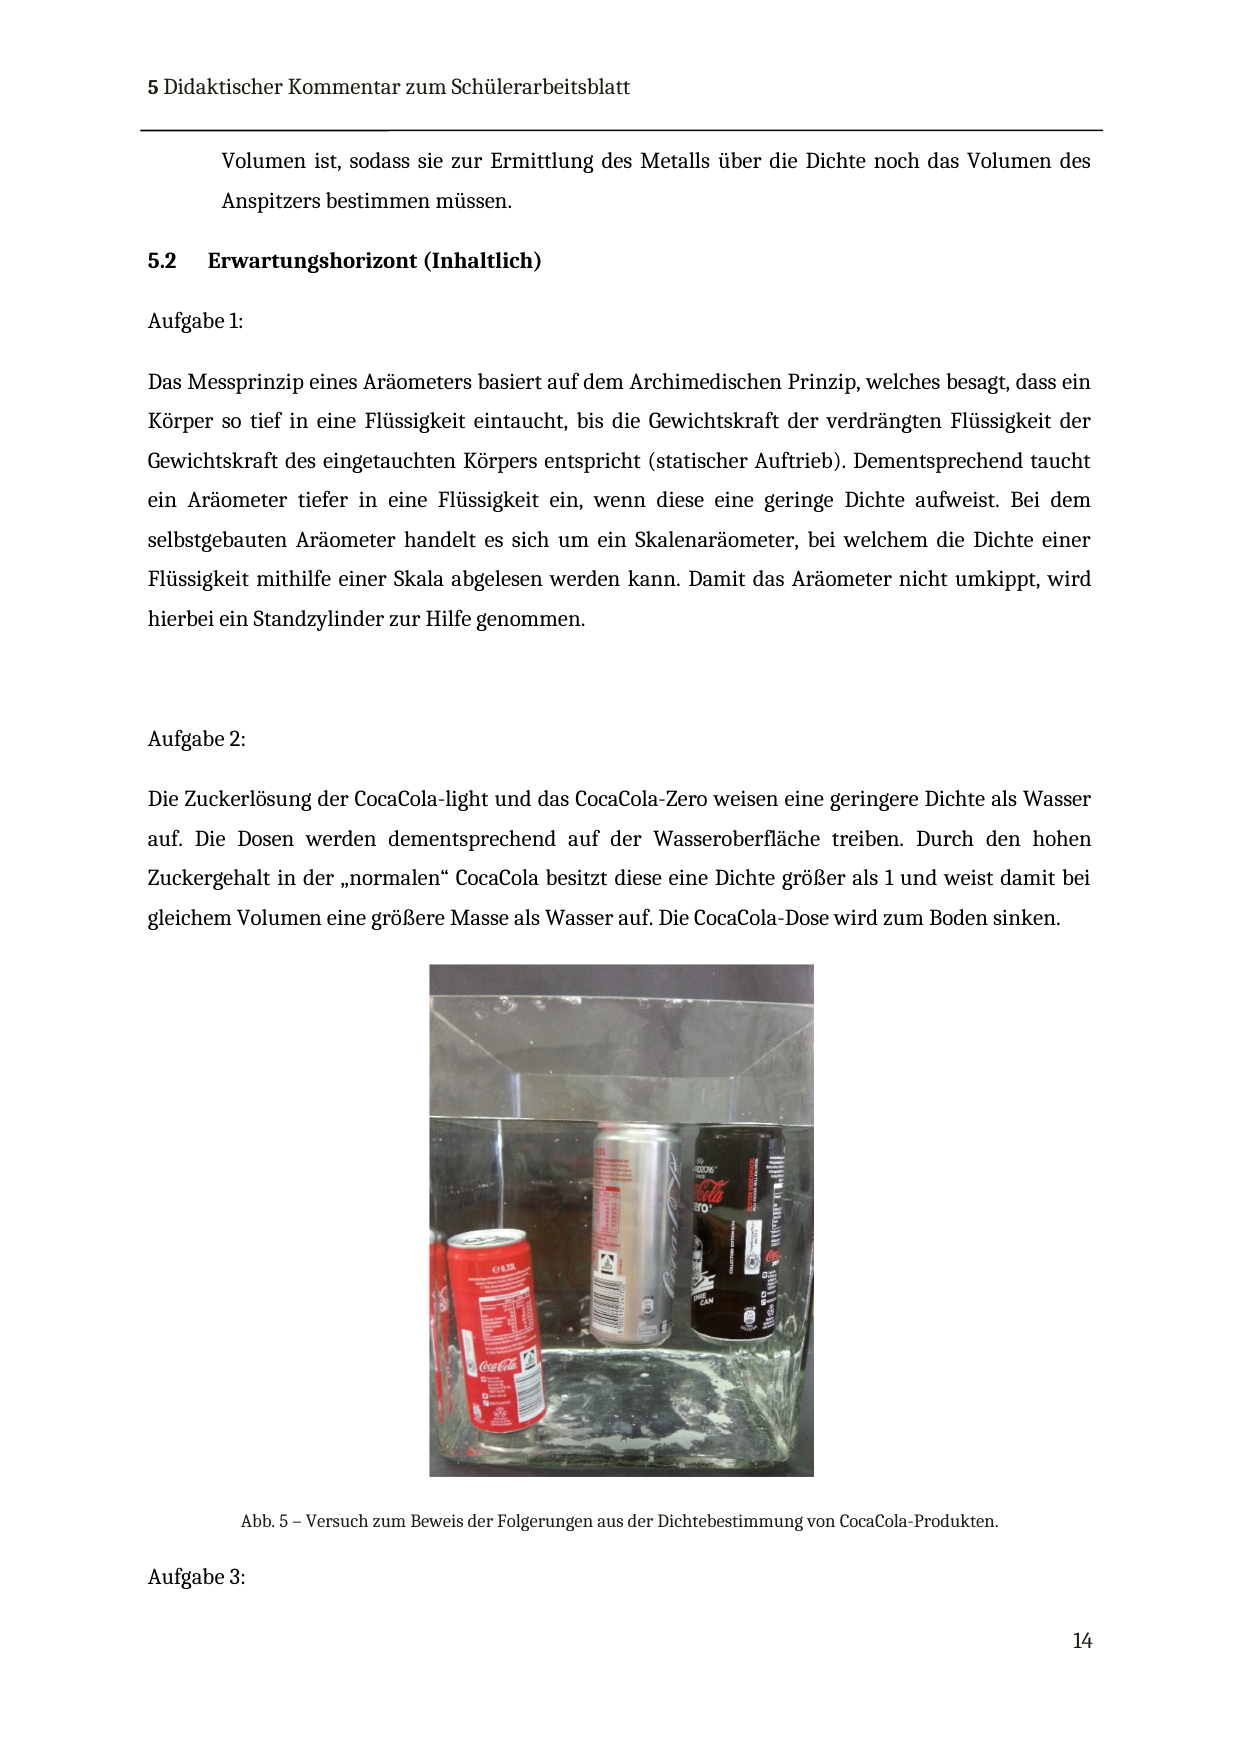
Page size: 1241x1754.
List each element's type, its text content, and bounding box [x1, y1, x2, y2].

text Das Messprinzip eines Aräometers basiert auf dem Archimedischen Prinzip, welches besagt, dass ein Körper so tief in eine Flüssigkeit eintaucht, bis die Gewichtskraft der verdrängten Flüssigkeit der Gewichtskraft des eingetauchten Körpers entspricht (statischer Auftrieb). Dementsprechend taucht ein Aräometer tiefer in eine Flüssigkeit ein, wenn diese eine geringe Dichte aufweist. Bei dem selbstgebauten Aräometer handelt es sich um ein Skalenaräometer, bei welchem die Dichte einer Flüssigkeit mithilfe einer Skala abgelesen werden kann. Damit das Aräometer nicht umkippt, wird hierbei ein Standzylinder zur Hilfe genommen. [148, 368, 1093, 632]
text Aufgabe 1: [148, 308, 1093, 334]
text Aufgabe 3: [148, 1564, 1093, 1590]
text Abb. 5 – Versuch zum Beweis der Folgerungen aus der Dichtebestimmung von CocaCola-Produkten. [148, 1511, 1093, 1532]
picture [430, 965, 814, 1476]
text Aufgabe 2: [148, 726, 1093, 752]
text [221, 148, 1093, 214]
subtitle Erwartungshorizont (Inhaltlich) [148, 248, 1093, 274]
text Die Zuckerlösung der CocaCola-light und das CocaCola-Zero weisen eine geringere Dichte als Wasser auf. Die Dosen werden dementsprechend auf der Wasseroberfläche treiben. Durch den hohen Zuckergehalt in der „normalen“ CocaCola besitzt diese eine Dichte größer als 1 und weist damit bei gleichem Volumen eine größere Masse als Wasser auf. Die CocaCola-Dose wird zum Boden sinken. [148, 786, 1093, 931]
